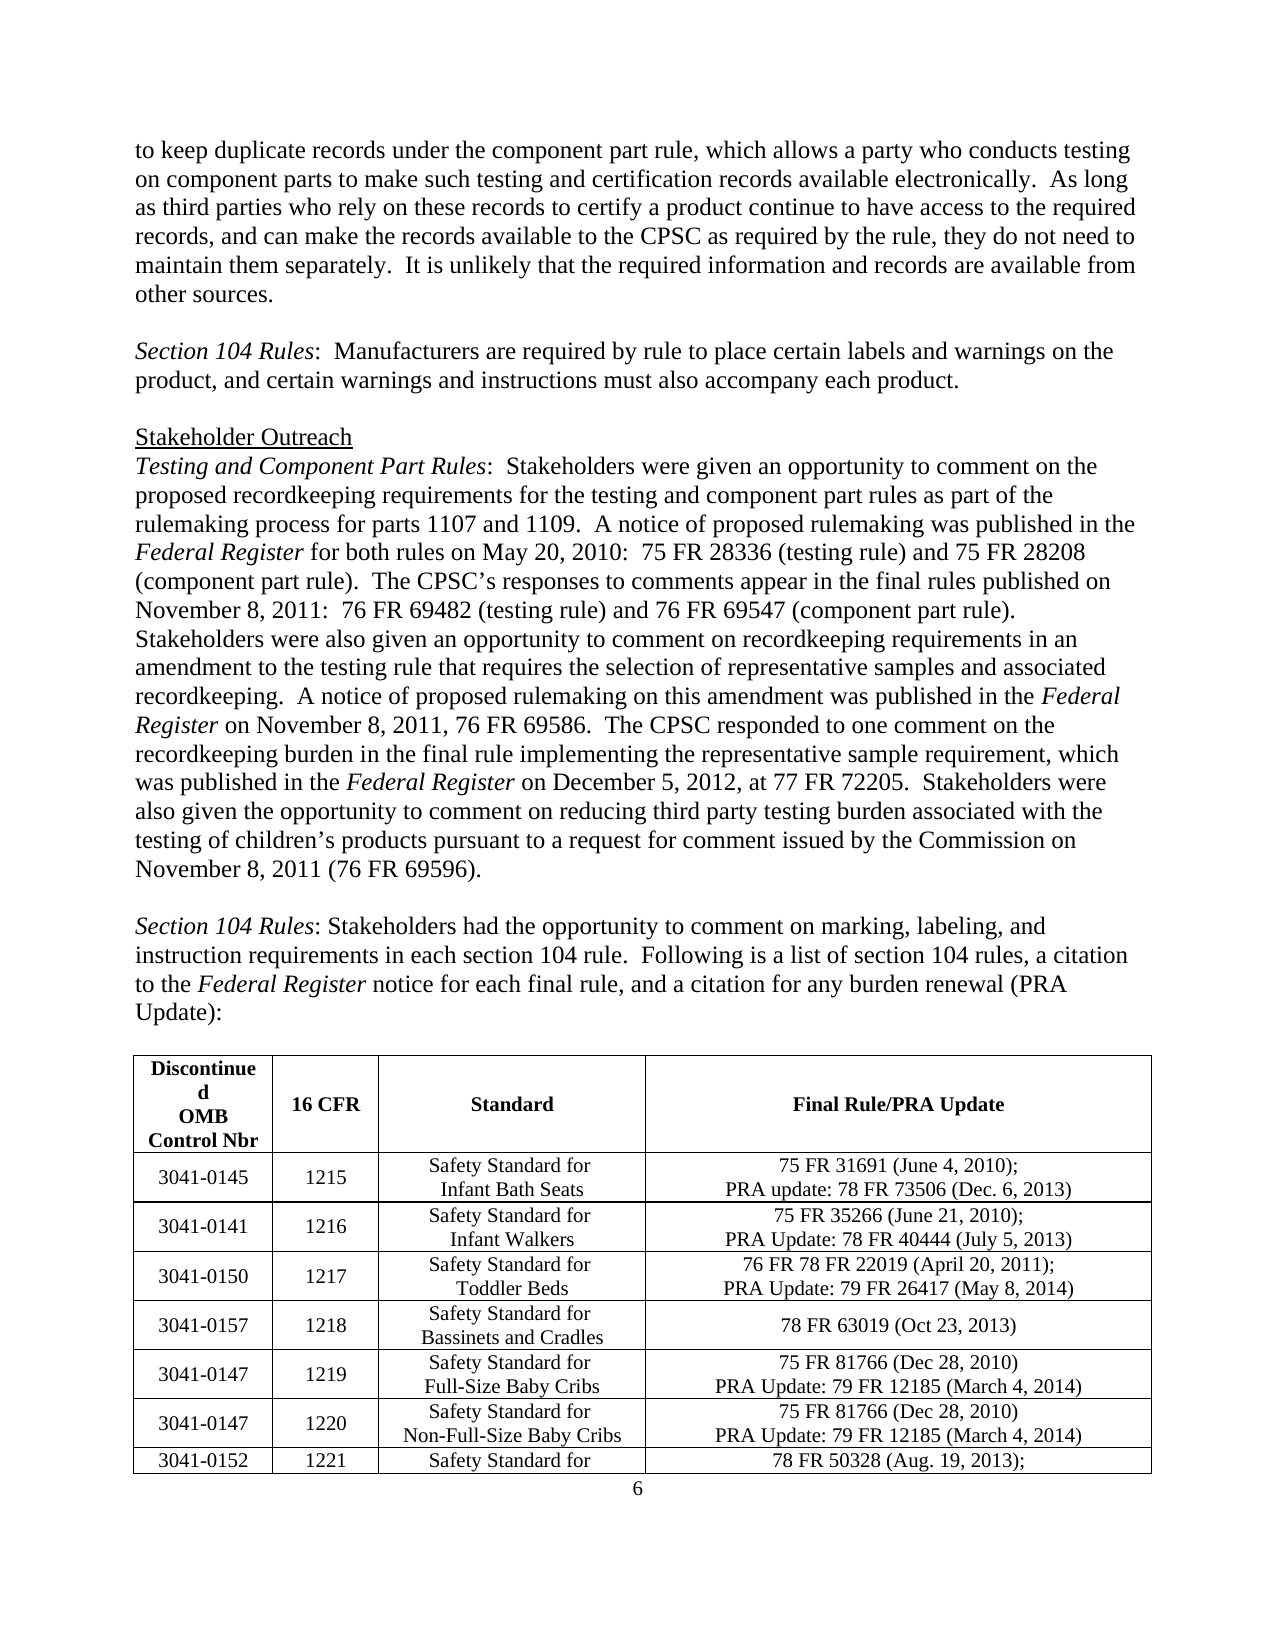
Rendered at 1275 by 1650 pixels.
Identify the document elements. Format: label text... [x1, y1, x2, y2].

table_cell Safety Standard for Full-Size Baby Cribs [379, 1350, 645, 1398]
table_cell 1215 [273, 1153, 378, 1201]
table_cell 1220 [273, 1399, 378, 1447]
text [135, 135, 1140, 307]
table_cell 3041-0150 [134, 1252, 272, 1300]
table_cell Safety Standard for Non-Full-Size Baby Cribs [379, 1399, 645, 1447]
text Section 104 Rules: Stakeholders had the opportunity to comment on marking, labeling, and instruction requirements in each section 104 rule. Following is a list of section 104 rules, a citation to the Federal Register notice for each final rule, and a citation for any burden renewal (PRA Update): [135, 911, 1140, 1026]
table_cell 75 FR 31691 (June 4, 2010); PRA update: 78 FR 73506 (Dec. 6, 2013) [646, 1153, 1151, 1201]
table_cell 1218 [273, 1301, 378, 1349]
table_cell 76 FR 78 FR 22019 (April 20, 2011); PRA Update: 79 FR 26417 (May 8, 2014) [646, 1252, 1151, 1300]
table_cell 75 FR 81766 (Dec 28, 2010) PRA Update: 79 FR 12185 (March 4, 2014) [646, 1399, 1151, 1447]
table_cell 3041-0152 [134, 1448, 272, 1472]
table_cell 75 FR 35266 (June 21, 2010); PRA Update: 78 FR 40444 (July 5, 2013) [646, 1203, 1151, 1251]
text Stakeholder Outreach [135, 422, 1140, 451]
table_cell Safety Standard for Bassinets and Cradles [379, 1301, 645, 1349]
text Section 104 Rules: Manufacturers are required by rule to place certain labels and warnings on the product, and certain warnings and instructions must also accompany each product. [135, 336, 1140, 394]
table_cell 3041-0141 [134, 1203, 272, 1251]
table_cell 1219 [273, 1350, 378, 1398]
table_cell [646, 1448, 1151, 1472]
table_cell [379, 1448, 645, 1472]
table_cell Safety Standard for Infant Walkers [379, 1203, 645, 1251]
table_header Standard [379, 1056, 645, 1152]
table_cell 1216 [273, 1203, 378, 1251]
table_cell 3041-0157 [134, 1301, 272, 1349]
table_cell Safety Standard for Toddler Beds [379, 1252, 645, 1300]
table_cell 1217 [273, 1252, 378, 1300]
text Testing and Component Part Rules: Stakeholders were given an opportunity to comment on the proposed recordkeeping requirements for the testing and component part rules as part of the rulemaking process for parts 1107 and 1109. A notice of proposed rulemaking was published in the Federal Register for both rules on May 20, 2010: 75 FR 28336 (testing rule) and 75 FR 28208 (component part rule). The CPSC’s responses to comments appear in the final rules published on November 8, 2011: 76 FR 69482 (testing rule) and 76 FR 69547 (component part rule). Stakeholders were also given an opportunity to comment on recordkeeping requirements in an amendment to the testing rule that requires the selection of representative samples and associated recordkeeping. A notice of proposed rulemaking on this amendment was published in the Federal Register on November 8, 2011, 76 FR 69586. The CPSC responded to one comment on the recordkeeping burden in the final rule implementing the representative sample requirement, which was published in the Federal Register on December 5, 2012, at 77 FR 72205. Stakeholders were also given the opportunity to comment on reducing third party testing burden associated with the testing of children’s products pursuant to a request for comment issued by the Commission on November 8, 2011 (76 FR 69596). [135, 451, 1140, 882]
table_cell 75 FR 81766 (Dec 28, 2010) PRA Update: 79 FR 12185 (March 4, 2014) [646, 1350, 1151, 1398]
table_cell Safety Standard for Infant Bath Seats [379, 1153, 645, 1201]
table_cell 3041-0145 [134, 1153, 272, 1201]
table_header Discontinued OMB Control Nbr [134, 1056, 272, 1152]
table_cell 78 FR 63019 (Oct 23, 2013) [646, 1301, 1151, 1349]
table_cell 3041-0147 [134, 1399, 272, 1447]
table_header Final Rule/PRA Update [646, 1056, 1151, 1152]
table_cell 3041-0147 [134, 1350, 272, 1398]
table_cell 1221 [273, 1448, 378, 1472]
table_header 16 CFR [273, 1056, 378, 1152]
